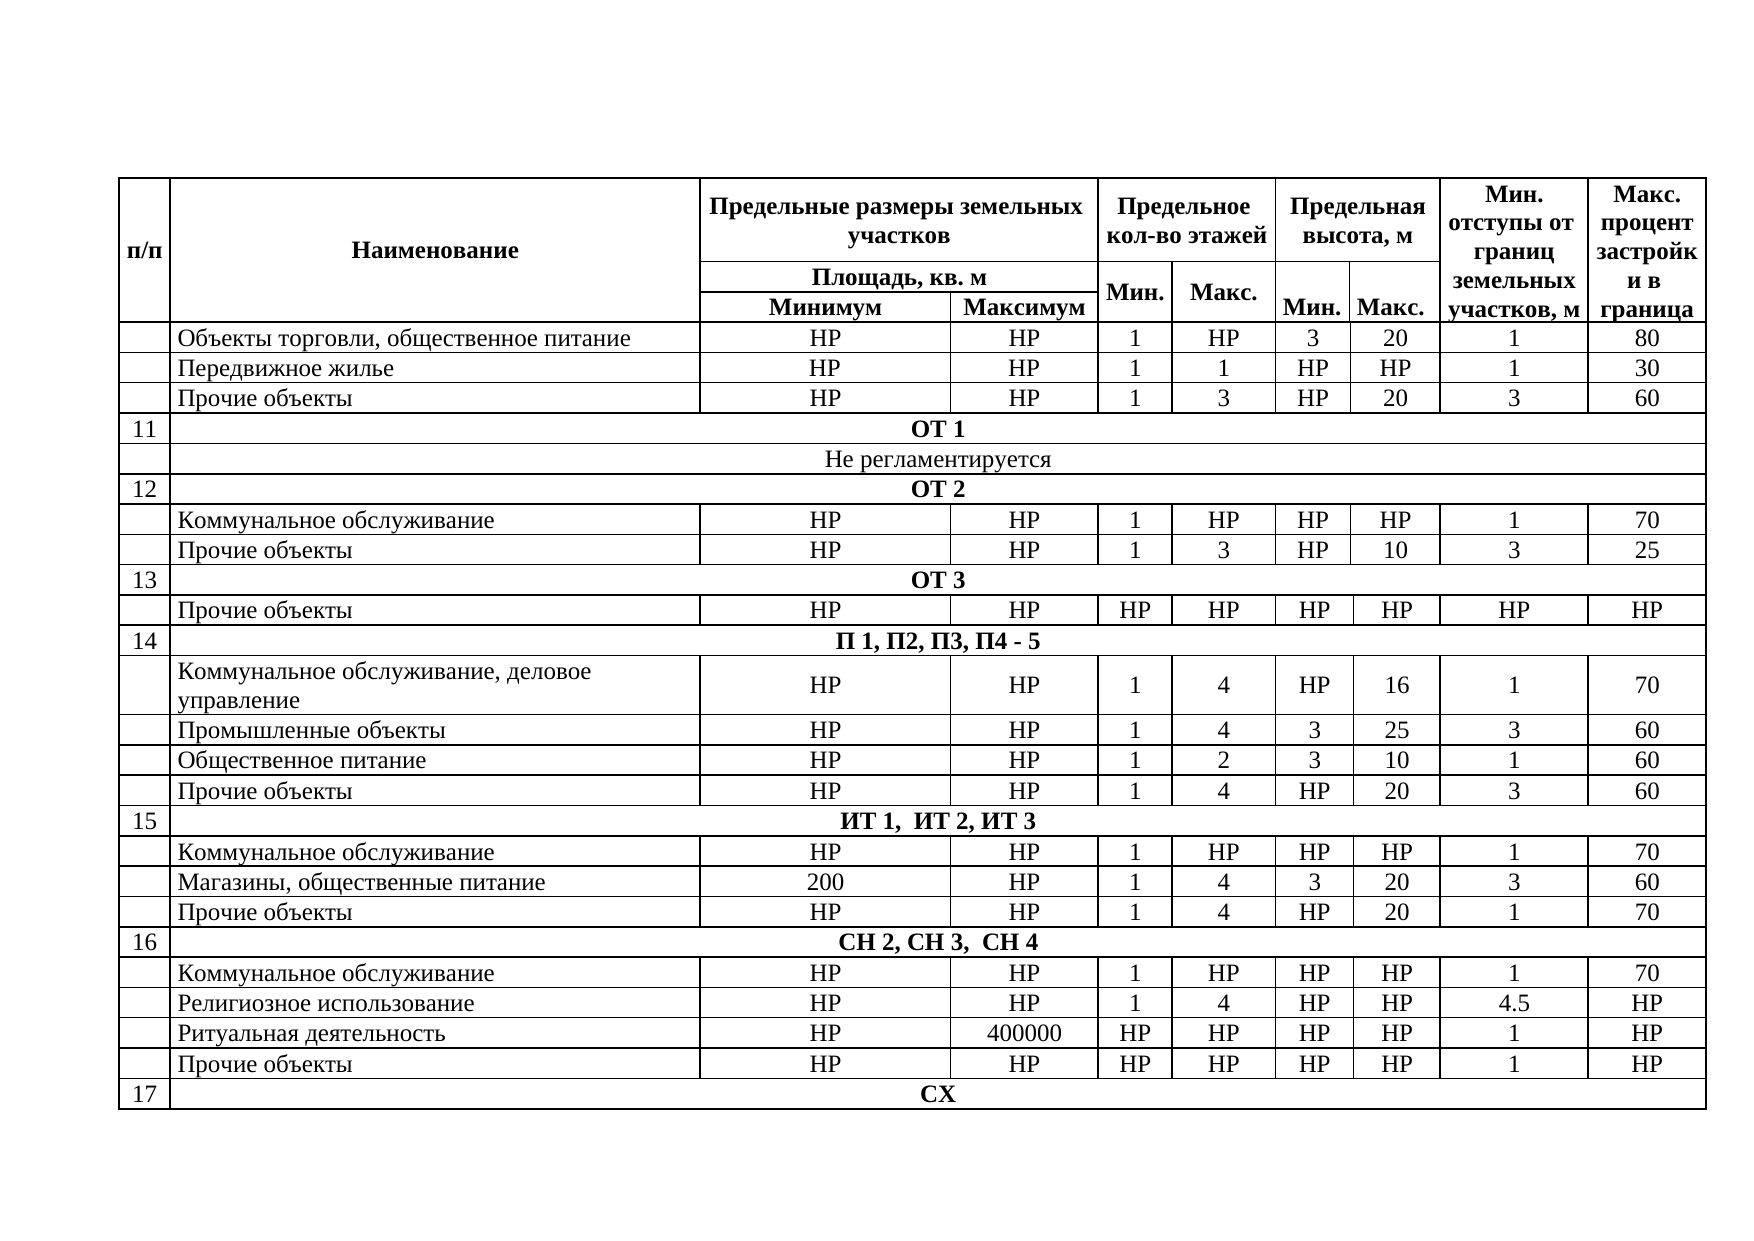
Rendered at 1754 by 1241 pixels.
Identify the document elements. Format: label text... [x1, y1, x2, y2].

table_cell Передвижное жилье [171, 353, 699, 382]
table_cell Макс. [1350, 291, 1439, 321]
table_cell Коммунальное обслуживание, деловое управление [171, 656, 699, 714]
table_cell 60 [1589, 867, 1705, 896]
table_cell НР [951, 596, 1097, 624]
table_cell 3 [1276, 715, 1353, 744]
table_cell 1 [1441, 958, 1587, 987]
table_cell НР [951, 353, 1097, 382]
table_cell ИТ 1, ИТ 2, ИТ 3 [171, 806, 1705, 835]
table_cell НР [1354, 596, 1439, 624]
table_cell НР [1589, 988, 1705, 1017]
table_cell 1 [1441, 1018, 1587, 1047]
table_cell НР [951, 746, 1097, 774]
table_cell [120, 505, 169, 533]
table_cell НР [951, 776, 1097, 805]
table_cell НР [1276, 837, 1353, 865]
table_cell Прочие объекты [171, 1049, 699, 1077]
table_cell НР [1099, 1049, 1171, 1077]
table_cell НР [1354, 837, 1439, 865]
table_cell НР [701, 353, 950, 382]
table_cell Коммунальное обслуживание [171, 837, 699, 865]
table_header Макс. процент застройки в границах земельного участка [1589, 179, 1705, 321]
table_cell 3 [1441, 715, 1587, 744]
table_cell НР [1354, 1018, 1439, 1047]
table_cell 2 [1173, 746, 1275, 774]
table_cell Мин. [1099, 262, 1171, 321]
table_cell [120, 958, 169, 987]
table_cell [120, 1018, 169, 1047]
table_cell 70 [1589, 505, 1705, 533]
table_cell 1 [1099, 988, 1171, 1017]
table_cell НР [1276, 1018, 1353, 1047]
table_cell Коммунальное обслуживание [171, 505, 699, 533]
table_cell [1276, 262, 1349, 291]
table_cell НР [951, 958, 1097, 987]
table_cell 1 [1099, 323, 1171, 352]
table_cell НР [1276, 656, 1353, 714]
table_cell НР [1589, 1018, 1705, 1047]
table_header Наименование [171, 179, 699, 321]
table_cell НР [951, 837, 1097, 865]
table_cell НР [951, 505, 1097, 533]
table_cell 3 [1173, 383, 1275, 412]
table_header Предельные размеры земельных участков [701, 179, 1097, 261]
table_cell НР [1351, 505, 1439, 533]
table_cell НР [1589, 1049, 1705, 1077]
table_header Предельная высота, м [1276, 179, 1439, 261]
table_cell 3 [1173, 535, 1275, 564]
table_cell 4 [1173, 776, 1275, 805]
table_cell 4.5 [1441, 988, 1587, 1017]
table_cell НР [1354, 1049, 1439, 1077]
table_cell 200 [701, 867, 950, 896]
table_cell НР [1441, 596, 1587, 624]
table_cell [120, 323, 169, 352]
table_cell 1 [1099, 505, 1171, 533]
table_cell [120, 746, 169, 774]
table_cell 17 [120, 1079, 169, 1108]
table_cell [120, 1049, 169, 1077]
table_cell 60 [1589, 746, 1705, 774]
table_cell НР [1351, 353, 1439, 382]
table_cell [120, 715, 169, 744]
table_cell Прочие объекты [171, 897, 699, 926]
table_cell НР [701, 596, 950, 624]
table_cell 3 [1441, 867, 1587, 896]
table_cell НР [1276, 776, 1353, 805]
table_cell 15 [120, 806, 169, 835]
table_cell НР [1276, 353, 1350, 382]
table_cell 1 [1441, 656, 1587, 714]
table_cell НР [701, 776, 950, 805]
table_cell НР [1276, 383, 1350, 412]
table_cell НР [951, 867, 1097, 896]
table_cell 1 [1441, 353, 1587, 382]
table_cell 60 [1589, 776, 1705, 805]
table_cell 1 [1099, 535, 1171, 564]
table_cell [120, 535, 169, 564]
table_cell НР [701, 746, 950, 774]
table_cell 1 [1099, 353, 1171, 382]
table_cell 1 [1441, 837, 1587, 865]
table_cell НР [951, 535, 1097, 564]
table_cell НР [1354, 988, 1439, 1017]
table_cell 14 [120, 626, 169, 655]
table_cell 1 [1099, 897, 1171, 926]
table_cell 80 [1589, 323, 1705, 352]
table_cell [1350, 262, 1439, 291]
table_cell 3 [1441, 776, 1587, 805]
table_cell 4 [1173, 897, 1275, 926]
table_cell НР [1173, 323, 1275, 352]
table_cell НР [951, 1049, 1097, 1077]
table_cell НР [701, 1018, 950, 1047]
table_cell Промышленные объекты [171, 715, 699, 744]
table_cell НР [701, 897, 950, 926]
table_cell НР [1173, 596, 1275, 624]
table_cell 20 [1354, 897, 1439, 926]
table_cell 10 [1351, 535, 1439, 564]
table_cell 4 [1173, 656, 1275, 714]
table_cell НР [1276, 988, 1353, 1017]
table_cell НР [701, 988, 950, 1017]
table_cell НР [1173, 1018, 1275, 1047]
table_cell 3 [1276, 746, 1353, 774]
table_cell 30 [1589, 353, 1705, 382]
table_cell 11 [120, 414, 169, 442]
table_cell НР [701, 535, 950, 564]
table_cell [120, 867, 169, 896]
table_cell ОТ 2 [171, 475, 1705, 503]
table_cell 1 [1099, 867, 1171, 896]
table_cell [120, 897, 169, 926]
table_cell [120, 383, 169, 412]
table_cell 1 [1099, 383, 1171, 412]
table_cell НР [1589, 596, 1705, 624]
table_cell Не регламентируется [171, 444, 1705, 473]
table_cell НР [1276, 596, 1353, 624]
table_cell НР [951, 988, 1097, 1017]
table_cell СХ [171, 1079, 1705, 1108]
table_cell [120, 988, 169, 1017]
table_cell 4 [1173, 867, 1275, 896]
table_cell 10 [1354, 746, 1439, 774]
table_cell 4 [1173, 715, 1275, 744]
table_header Предельное кол-во этажей [1099, 179, 1275, 261]
table_cell НР [1099, 596, 1171, 624]
table_cell НР [701, 505, 950, 533]
table_cell НР [1354, 958, 1439, 987]
table_cell 3 [1441, 535, 1587, 564]
table_cell НР [701, 715, 950, 744]
table_cell Минимум [701, 293, 950, 321]
table_header Мин. отступы от границ земельных участков, м [1441, 179, 1587, 321]
table_cell [120, 776, 169, 805]
table_cell НР [1276, 505, 1350, 533]
table_cell Мин. [1276, 291, 1349, 321]
table_cell 400000 [951, 1018, 1097, 1047]
table_cell 16 [1354, 656, 1439, 714]
table_cell НР [701, 323, 950, 352]
table_cell 20 [1351, 383, 1439, 412]
table_cell 13 [120, 565, 169, 594]
table_cell 20 [1354, 776, 1439, 805]
table_cell 1 [1099, 746, 1171, 774]
table_cell НР [1276, 1049, 1353, 1077]
table_cell 1 [1441, 1049, 1587, 1077]
table_cell 1 [1173, 353, 1275, 382]
table_cell Прочие объекты [171, 535, 699, 564]
table_cell НР [1173, 837, 1275, 865]
table_cell [120, 656, 169, 714]
table_cell П 1, П2, П3, П4 - 5 [171, 626, 1705, 655]
table_cell 3 [1441, 383, 1587, 412]
table_cell 70 [1589, 837, 1705, 865]
table_cell 1 [1099, 776, 1171, 805]
table_cell ОТ 1 [171, 414, 1705, 442]
table_cell 12 [120, 475, 169, 503]
table_cell 70 [1589, 897, 1705, 926]
table_cell Общественное питание [171, 746, 699, 774]
table_cell НР [951, 897, 1097, 926]
table_cell 16 [120, 928, 169, 956]
table_cell 4 [1173, 988, 1275, 1017]
table_cell 3 [1276, 323, 1350, 352]
table_cell СН 2, СН 3, СН 4 [171, 928, 1705, 956]
table_cell 1 [1099, 656, 1171, 714]
table_cell [120, 837, 169, 865]
table_cell Площадь, кв. м [701, 262, 1097, 291]
table_cell 3 [1276, 867, 1353, 896]
table_cell Ритуальная деятельность [171, 1018, 699, 1047]
table_cell 1 [1441, 746, 1587, 774]
table_cell НР [1276, 958, 1353, 987]
table_cell НР [1276, 535, 1350, 564]
table_cell Прочие объекты [171, 776, 699, 805]
table_cell Магазины, общественные питание [171, 867, 699, 896]
table_cell 1 [1099, 837, 1171, 865]
table_cell 1 [1441, 505, 1587, 533]
table_cell НР [1099, 1018, 1171, 1047]
table_cell НР [951, 715, 1097, 744]
table_cell [120, 596, 169, 624]
table_cell 1 [1441, 323, 1587, 352]
table_cell [120, 353, 169, 382]
table_cell Объекты торговли, общественное питание [171, 323, 699, 352]
table_cell 70 [1589, 958, 1705, 987]
table_cell НР [701, 837, 950, 865]
table_cell 70 [1589, 656, 1705, 714]
table_cell 60 [1589, 383, 1705, 412]
table_cell НР [951, 656, 1097, 714]
table_cell Максимум [951, 293, 1097, 321]
table_header п/п [120, 179, 169, 321]
table_cell НР [701, 1049, 950, 1077]
table_cell Прочие объекты [171, 596, 699, 624]
table_cell НР [951, 383, 1097, 412]
table_cell 1 [1441, 897, 1587, 926]
table_cell НР [1276, 897, 1353, 926]
table_cell НР [701, 383, 950, 412]
table_cell 20 [1351, 323, 1439, 352]
table_cell 20 [1354, 867, 1439, 896]
table_cell НР [951, 323, 1097, 352]
table_cell 1 [1099, 715, 1171, 744]
table_cell НР [1173, 958, 1275, 987]
table_cell Прочие объекты [171, 383, 699, 412]
table_cell 1 [1099, 958, 1171, 987]
table_cell Коммунальное обслуживание [171, 958, 699, 987]
table_cell Макс. [1173, 262, 1275, 321]
table_cell НР [701, 656, 950, 714]
table_cell 60 [1589, 715, 1705, 744]
table_cell 25 [1354, 715, 1439, 744]
table_cell НР [1173, 1049, 1275, 1077]
table_cell 25 [1589, 535, 1705, 564]
table_cell Религиозное использование [171, 988, 699, 1017]
table_cell НР [1173, 505, 1275, 533]
table_cell НР [701, 958, 950, 987]
table_cell [120, 444, 169, 473]
table_cell ОТ 3 [171, 565, 1705, 594]
